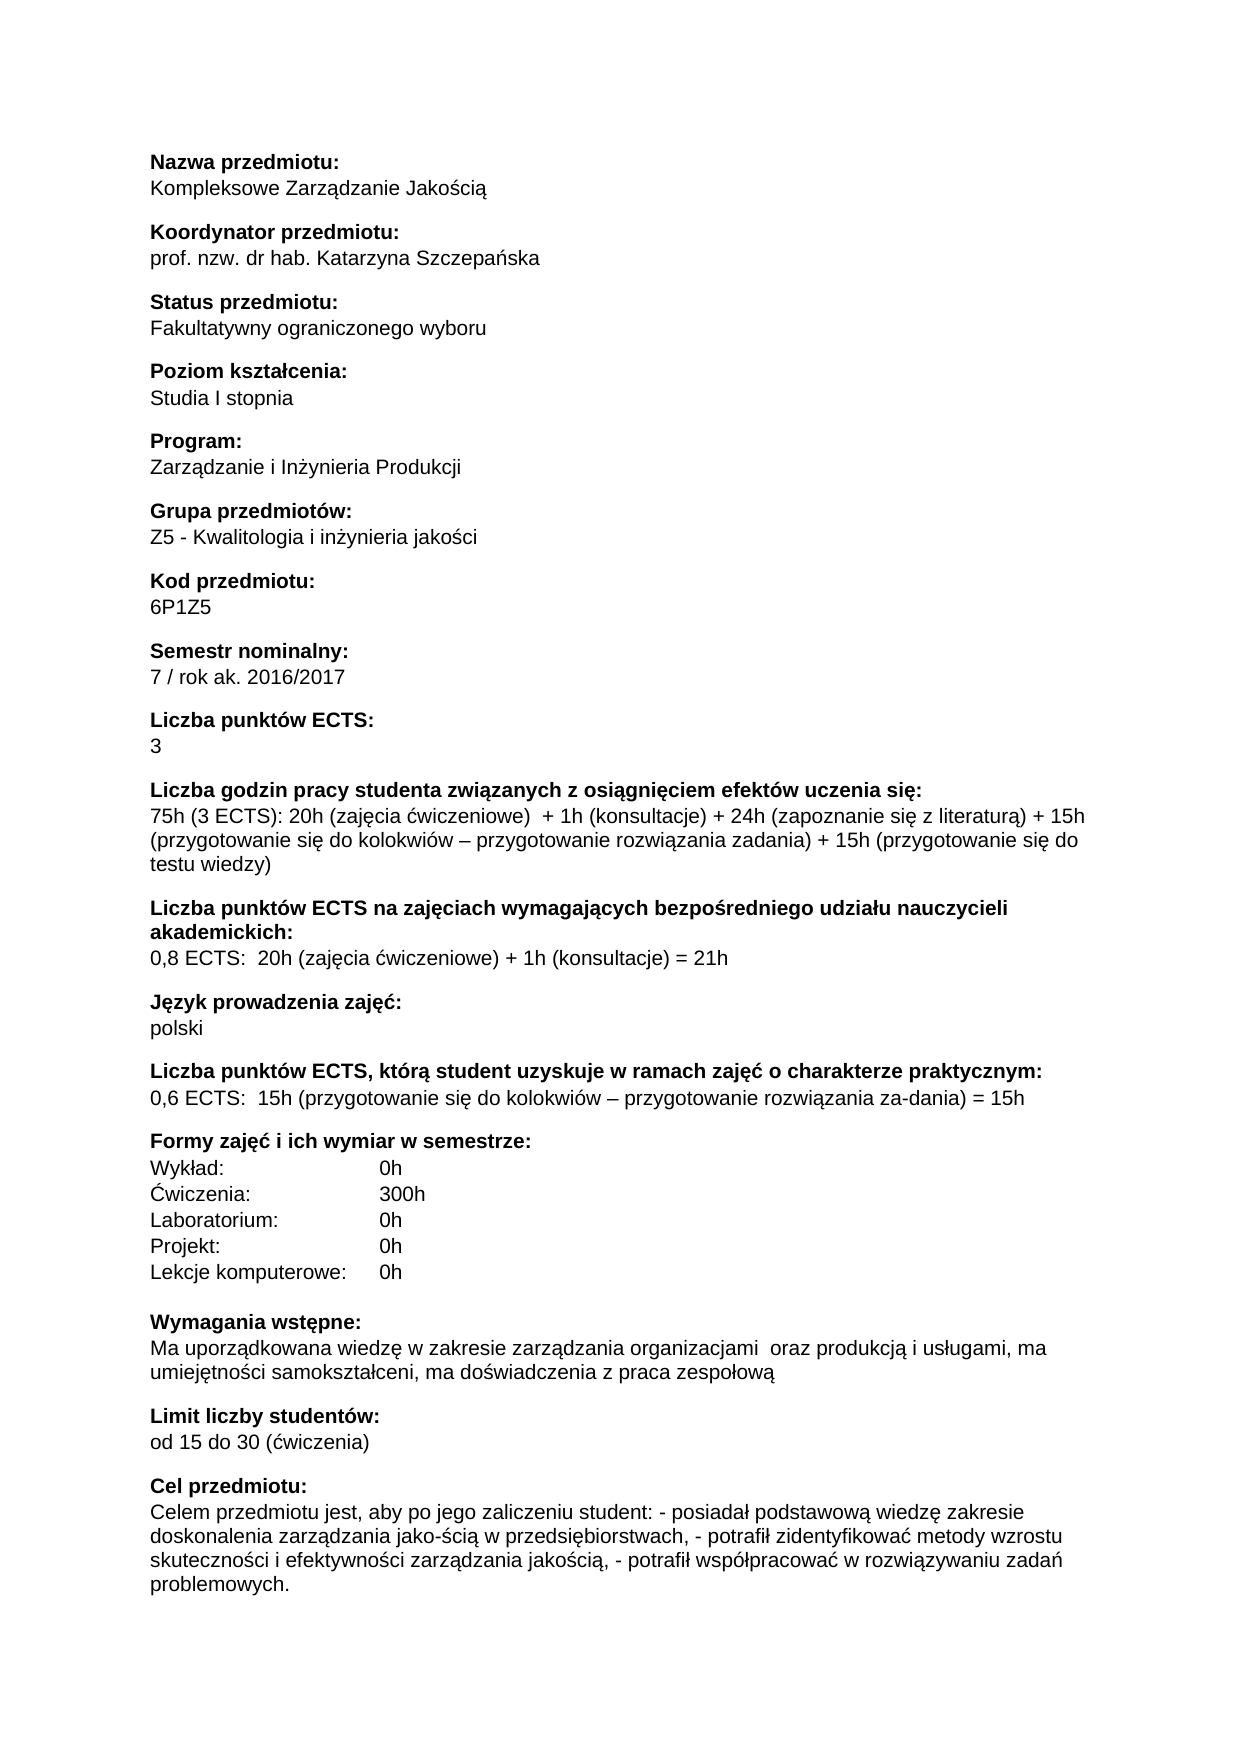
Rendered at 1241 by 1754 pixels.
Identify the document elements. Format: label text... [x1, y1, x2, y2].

table_cell Laboratorium: [140, 1208, 367, 1232]
text polski [150, 1016, 1090, 1039]
text Status przedmiotu: [150, 289, 1090, 313]
text Wymagania wstępne: [150, 1310, 1090, 1334]
text Formy zajęć i ich wymiar w semestrze: [150, 1129, 1090, 1153]
text Fakultatywny ograniczonego wyboru [150, 316, 1090, 339]
text Liczba punktów ECTS, którą student uzyskuje w ramach zajęć o charakterze praktycznym: [150, 1059, 1090, 1083]
text Liczba godzin pracy studenta związanych z osiągnięciem efektów uczenia się: [150, 778, 1090, 802]
text Koordynator przedmiotu: [150, 220, 1090, 244]
table_cell 0h [369, 1258, 597, 1284]
table_cell 300h [369, 1180, 597, 1206]
text Semestr nominalny: [150, 638, 1090, 662]
text 7 / rok ak. 2016/2017 [150, 664, 1090, 688]
text 75h (3 ECTS): 20h (zajęcia ćwiczeniowe) + 1h (konsultacje) + 24h (zapoznanie się z literaturą) + 15h (przygotowanie się do kolokwiów – przygotowanie rozwiązania zadania) + 15h (przygotowanie się do testu wiedzy) [150, 804, 1090, 876]
text Zarządzanie i Inżynieria Produkcji [150, 455, 1090, 479]
text Język prowadzenia zajęć: [150, 989, 1090, 1013]
text Program: [150, 429, 1090, 453]
table_cell Projekt: [140, 1234, 367, 1258]
text Cel przedmiotu: [150, 1473, 1090, 1497]
table_cell Ćwiczenia: [140, 1182, 367, 1206]
text od 15 do 30 (ćwiczenia) [150, 1430, 1090, 1454]
text prof. nzw. dr hab. Katarzyna Szczepańska [150, 246, 1090, 270]
table_header Wykład: [140, 1156, 367, 1180]
text Limit liczby studentów: [150, 1404, 1090, 1428]
text 6P1Z5 [150, 595, 1090, 619]
text 0,6 ECTS: 15h (przygotowanie się do kolokwiów – przygotowanie rozwiązania za-dania) = 15h [150, 1085, 1090, 1109]
text Kompleksowe Zarządzanie Jakością [150, 176, 1090, 200]
text Liczba punktów ECTS: [150, 708, 1090, 732]
text Studia I stopnia [150, 385, 1090, 409]
text Nazwa przedmiotu: [150, 150, 1090, 174]
text Kod przedmiotu: [150, 569, 1090, 593]
text Grupa przedmiotów: [150, 499, 1090, 523]
text Poziom kształcenia: [150, 359, 1090, 383]
text 3 [150, 734, 1090, 758]
table_header 0h [369, 1156, 597, 1180]
table_cell 0h [369, 1206, 597, 1232]
table_cell 0h [369, 1232, 597, 1258]
text 0,8 ECTS: 20h (zajęcia ćwiczeniowe) + 1h (konsultacje) = 21h [150, 946, 1090, 970]
text Celem przedmiotu jest, aby po jego zaliczeniu student: - posiadał podstawową wiedzę zakresie doskonalenia zarządzania jako-ścią w przedsiębiorstwach, - potrafił zidentyfikować metody wzrostu skuteczności i efektywności zarządzania jakością, - potrafił współpracować w rozwiązywaniu zadań problemowych. [150, 1499, 1090, 1595]
table_cell Lekcje komputerowe: [140, 1260, 367, 1284]
text Ma uporządkowana wiedzę w zakresie zarządzania organizacjami oraz produkcją i usługami, ma umiejętności samokształceni, ma doświadczenia z praca zespołową [150, 1336, 1090, 1384]
text Z5 - Kwalitologia i inżynieria jakości [150, 525, 1090, 549]
text Liczba punktów ECTS na zajęciach wymagających bezpośredniego udziału nauczycieli akademickich: [150, 896, 1090, 944]
